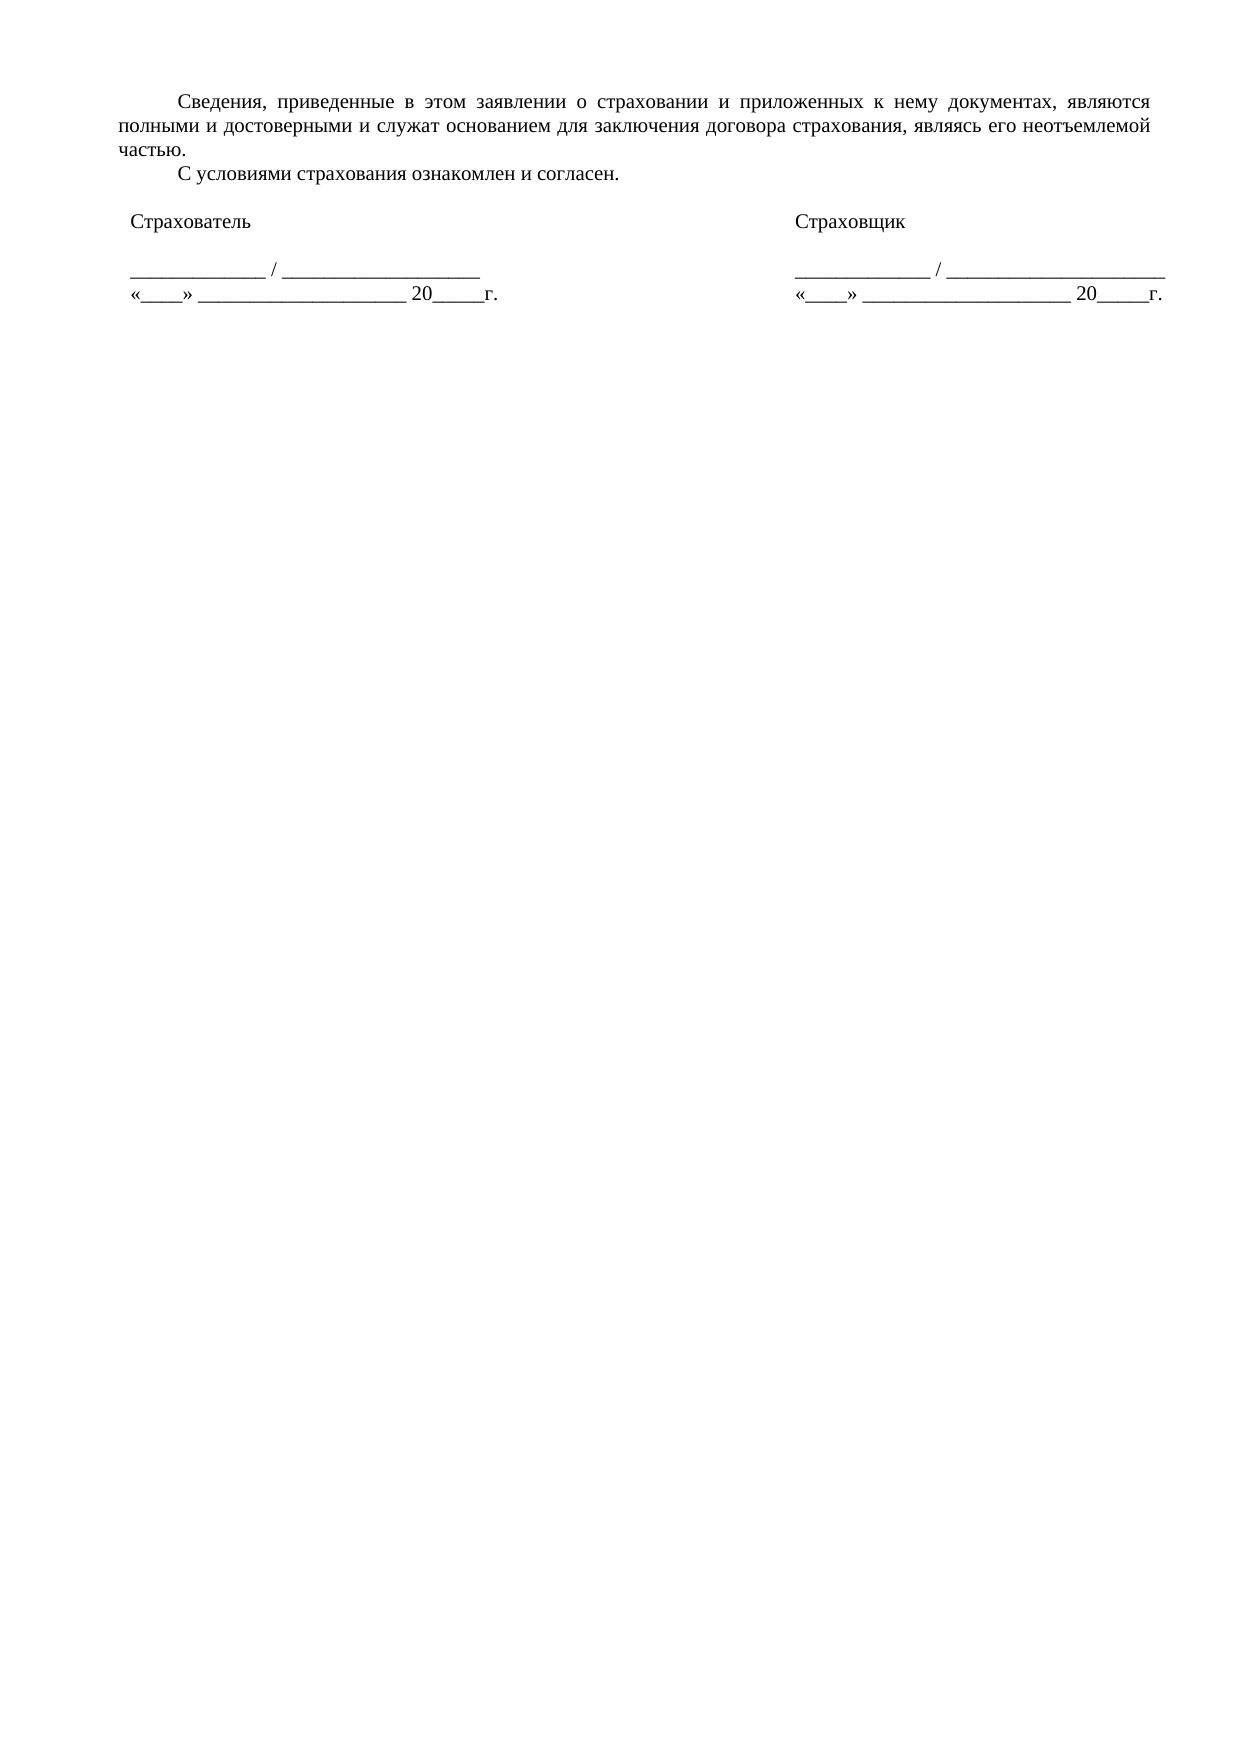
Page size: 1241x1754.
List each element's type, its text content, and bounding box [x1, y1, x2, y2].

text С условиями страхования ознакомлен и согласен. [118, 161, 1152, 185]
table_cell _____________ / ___________________ «____» ____________________ 20_____г. [100, 257, 764, 329]
text Сведения, приведенные в этом заявлении о страховании и приложенных к нему документах, являются полными и достоверными и служат основанием для заключения договора страхования, являясь его неотъемлемой частью. [118, 89, 1152, 161]
table_header Страховщик [764, 209, 1192, 257]
table_header Страхователь [100, 209, 764, 257]
table_cell _____________ / _____________________ «____» ____________________ 20_____г. [764, 257, 1192, 329]
